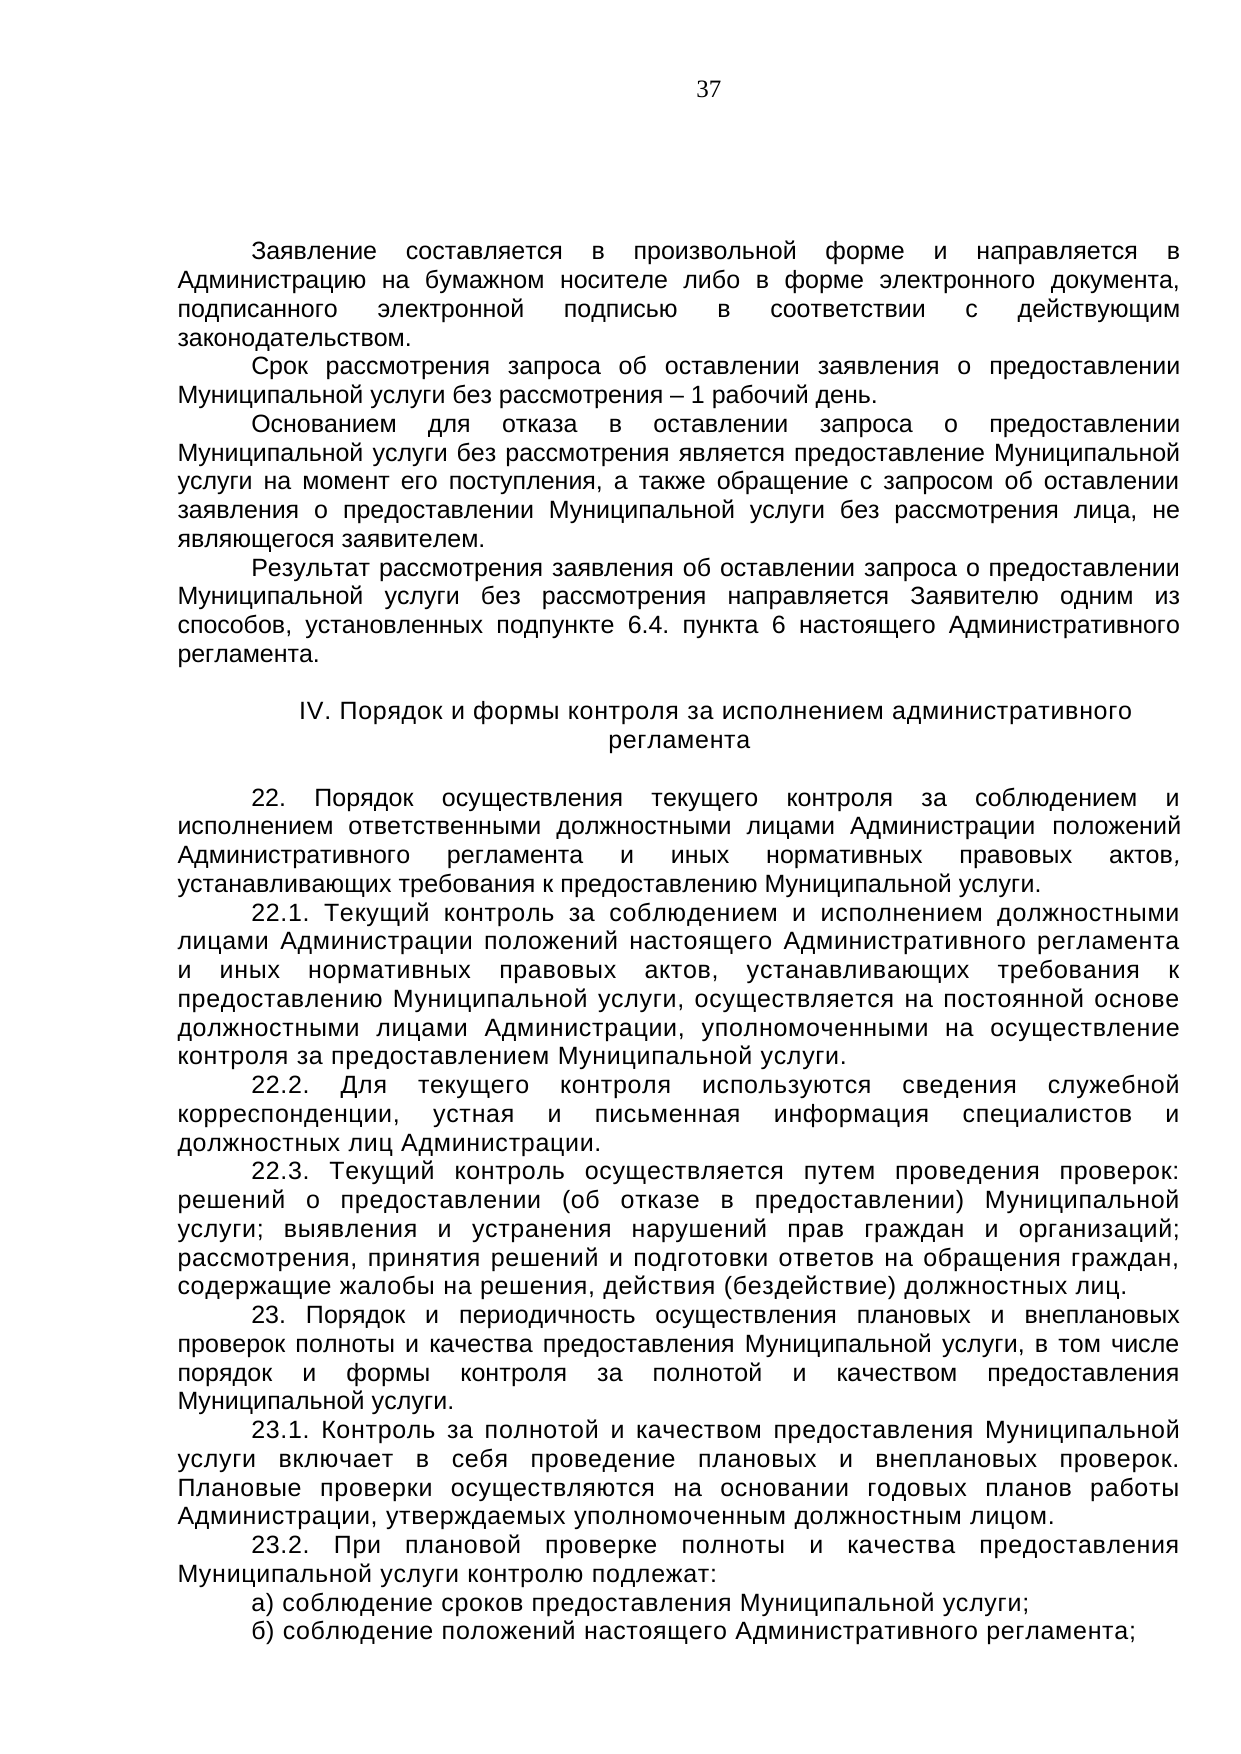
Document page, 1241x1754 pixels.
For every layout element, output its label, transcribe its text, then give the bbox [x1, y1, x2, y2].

text 22.1. Текущий контроль за соблюдением и исполнением должностными лицами Администрации положений настоящего Административного регламента и иных нормативных правовых актов, устанавливающих требования к предоставлению Муниципальной услуги, осуществляется на постоянной основе должностными лицами Администрации, уполномоченными на осуществление контроля за предоставлением Муниципальной услуги. [177, 897, 1181, 1070]
text 23.2. При плановой проверке полноты и качества предоставления Муниципальной услуги контролю подлежат: [177, 1530, 1181, 1587]
text Заявление составляется в произвольной форме и направляется в Администрацию на бумажном носителе либо в форме электронного документа, подписанного электронной подписью в соответствии с действующим законодательством. [177, 236, 1181, 351]
text Результат рассмотрения заявления об оставлении запроса о предоставлении Муниципальной услуги без рассмотрения направляется Заявителю одним из способов, установленных подпункте 6.4. пункта 6 настоящего Административного регламента. [177, 552, 1181, 667]
text Основанием для отказа в оставлении запроса о предоставлении Муниципальной услуги без рассмотрения является предоставление Муниципальной услуги на момент его поступления, а также обращение с запросом об оставлении заявления о предоставлении Муниципальной услуги без рассмотрения лица, не являющегося заявителем. [177, 409, 1181, 552]
text IV. Порядок и формы контроля за исполнением административного регламента [177, 696, 1181, 754]
text 22.2. Для текущего контроля используются сведения служебной корреспонденции, устная и письменная информация специалистов и должностных лиц Администрации. [177, 1070, 1181, 1156]
text б) соблюдение положений настоящего Административного регламента; [177, 1616, 1181, 1645]
text 23. Порядок и периодичность осуществления плановых и внеплановых проверок полноты и качества предоставления Муниципальной услуги, в том числе порядок и формы контроля за полнотой и качеством предоставления Муниципальной услуги. [177, 1300, 1181, 1415]
text 22. Порядок осуществления текущего контроля за соблюдением и исполнением ответственными должностными лицами Администрации положений Административного регламента и иных нормативных правовых актов, устанавливающих требования к предоставлению Муниципальной услуги. [177, 782, 1181, 897]
text а) соблюдение сроков предоставления Муниципальной услуги; [177, 1587, 1181, 1616]
text 23.1. Контроль за полнотой и качеством предоставления Муниципальной услуги включает в себя проведение плановых и внеплановых проверок. Плановые проверки осуществляются на основании годовых планов работы Администрации, утверждаемых уполномоченным должностным лицом. [177, 1415, 1181, 1530]
text Срок рассмотрения запроса об оставлении заявления о предоставлении Муниципальной услуги без рассмотрения – 1 рабочий день. [177, 351, 1181, 409]
text 22.3. Текущий контроль осуществляется путем проведения проверок: решений о предоставлении (об отказе в предоставлении) Муниципальной услуги; выявления и устранения нарушений прав граждан и организаций; рассмотрения, принятия решений и подготовки ответов на обращения граждан, содержащие жалобы на решения, действия (бездействие) должностных лиц. [177, 1156, 1181, 1300]
